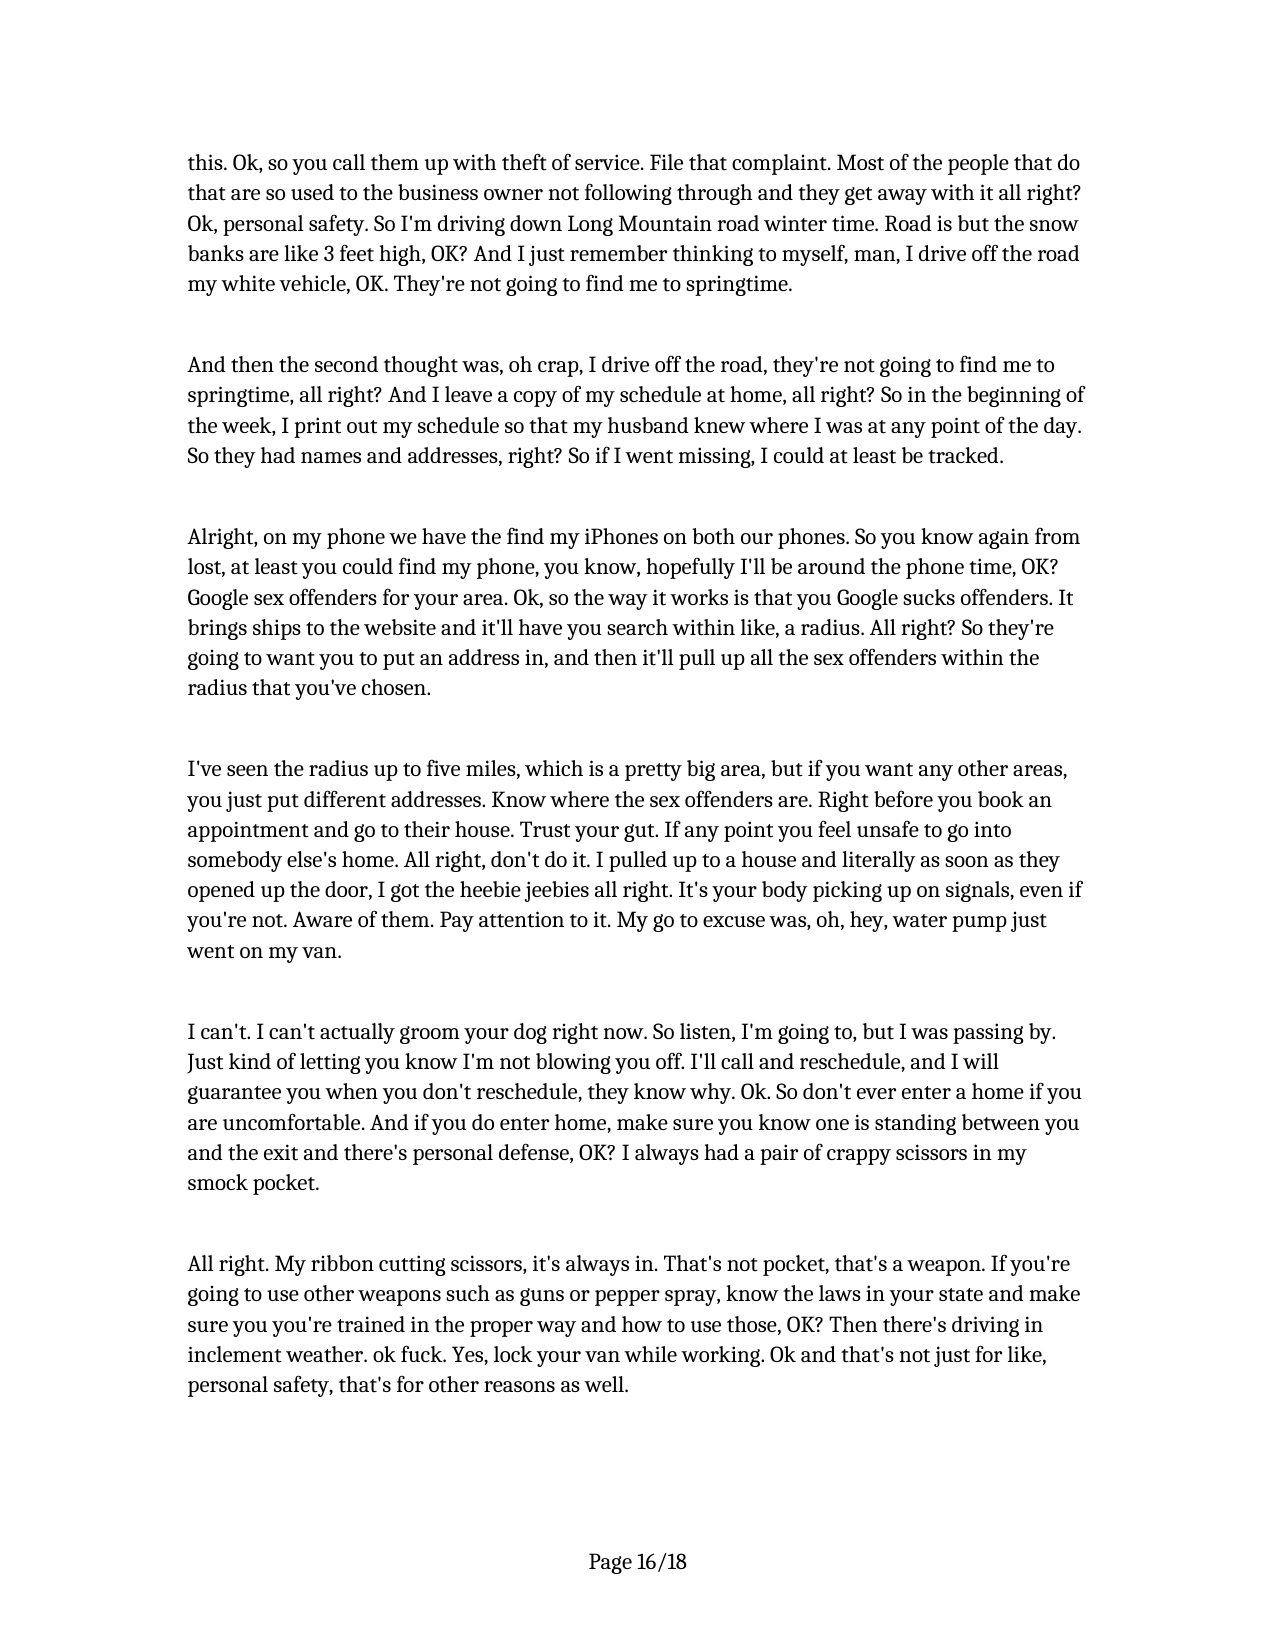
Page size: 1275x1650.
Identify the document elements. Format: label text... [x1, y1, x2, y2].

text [187, 150, 1087, 327]
text I've seen the radius up to five miles, which is a pretty big area, but if you want any other areas, you just put different addresses. Know where the sex offenders are. Right before you book an appointment and go to their house. Trust your gut. If any point you feel unsafe to go into somebody else's home. All right, don't do it. I pulled up to a house and literally as soon as they opened up the door, I got the heebie jeebies all right. It's your body picking up on signals, even if you're not. Aware of them. Pay attention to it. My go to excuse was, oh, hey, water pump just went on my van. [187, 756, 1087, 994]
text I can't. I can't actually groom your dog right now. So listen, I'm going to, but I was passing by. Just kind of letting you know I'm not blowing you off. I'll call and reschedule, and I will guarantee you when you don't reschedule, they know why. Ok. So don't ever enter a home if you are uncomfortable. And if you do enter home, make sure you know one is standing between you and the exit and there's personal defense, OK? I always had a pair of crappy scissors in my smock pocket. [187, 1019, 1087, 1226]
text All right. My ribbon cutting scissors, it's always in. That's not pocket, that's a weapon. If you're going to use other weapons such as guns or pepper spray, know the laws in your state and make sure you you're trained in the proper way and how to use those, OK? Then there's driving in inclement weather. ok fuck. Yes, lock your van while working. Ok and that's not just for like, personal safety, that's for other reasons as well. [187, 1251, 1087, 1428]
text And then the second thought was, oh crap, I drive off the road, they're not going to find me to springtime, all right? And I leave a copy of my schedule at home, all right? So in the beginning of the week, I print out my schedule so that my husband knew where I was at any point of the day. So they had names and addresses, right? So if I went missing, I could at least be tracked. [187, 352, 1087, 499]
text Alright, on my phone we have the find my iPhones on both our phones. So you know again from lost, at least you could find my phone, you know, hopefully I'll be around the phone time, OK? Google sex offenders for your area. Ok, so the way it works is that you Google sucks offenders. It brings ships to the website and it'll have you search within like, a radius. All right? So they're going to want you to put an address in, and then it'll pull up all the sex offenders within the radius that you've chosen. [187, 524, 1087, 732]
